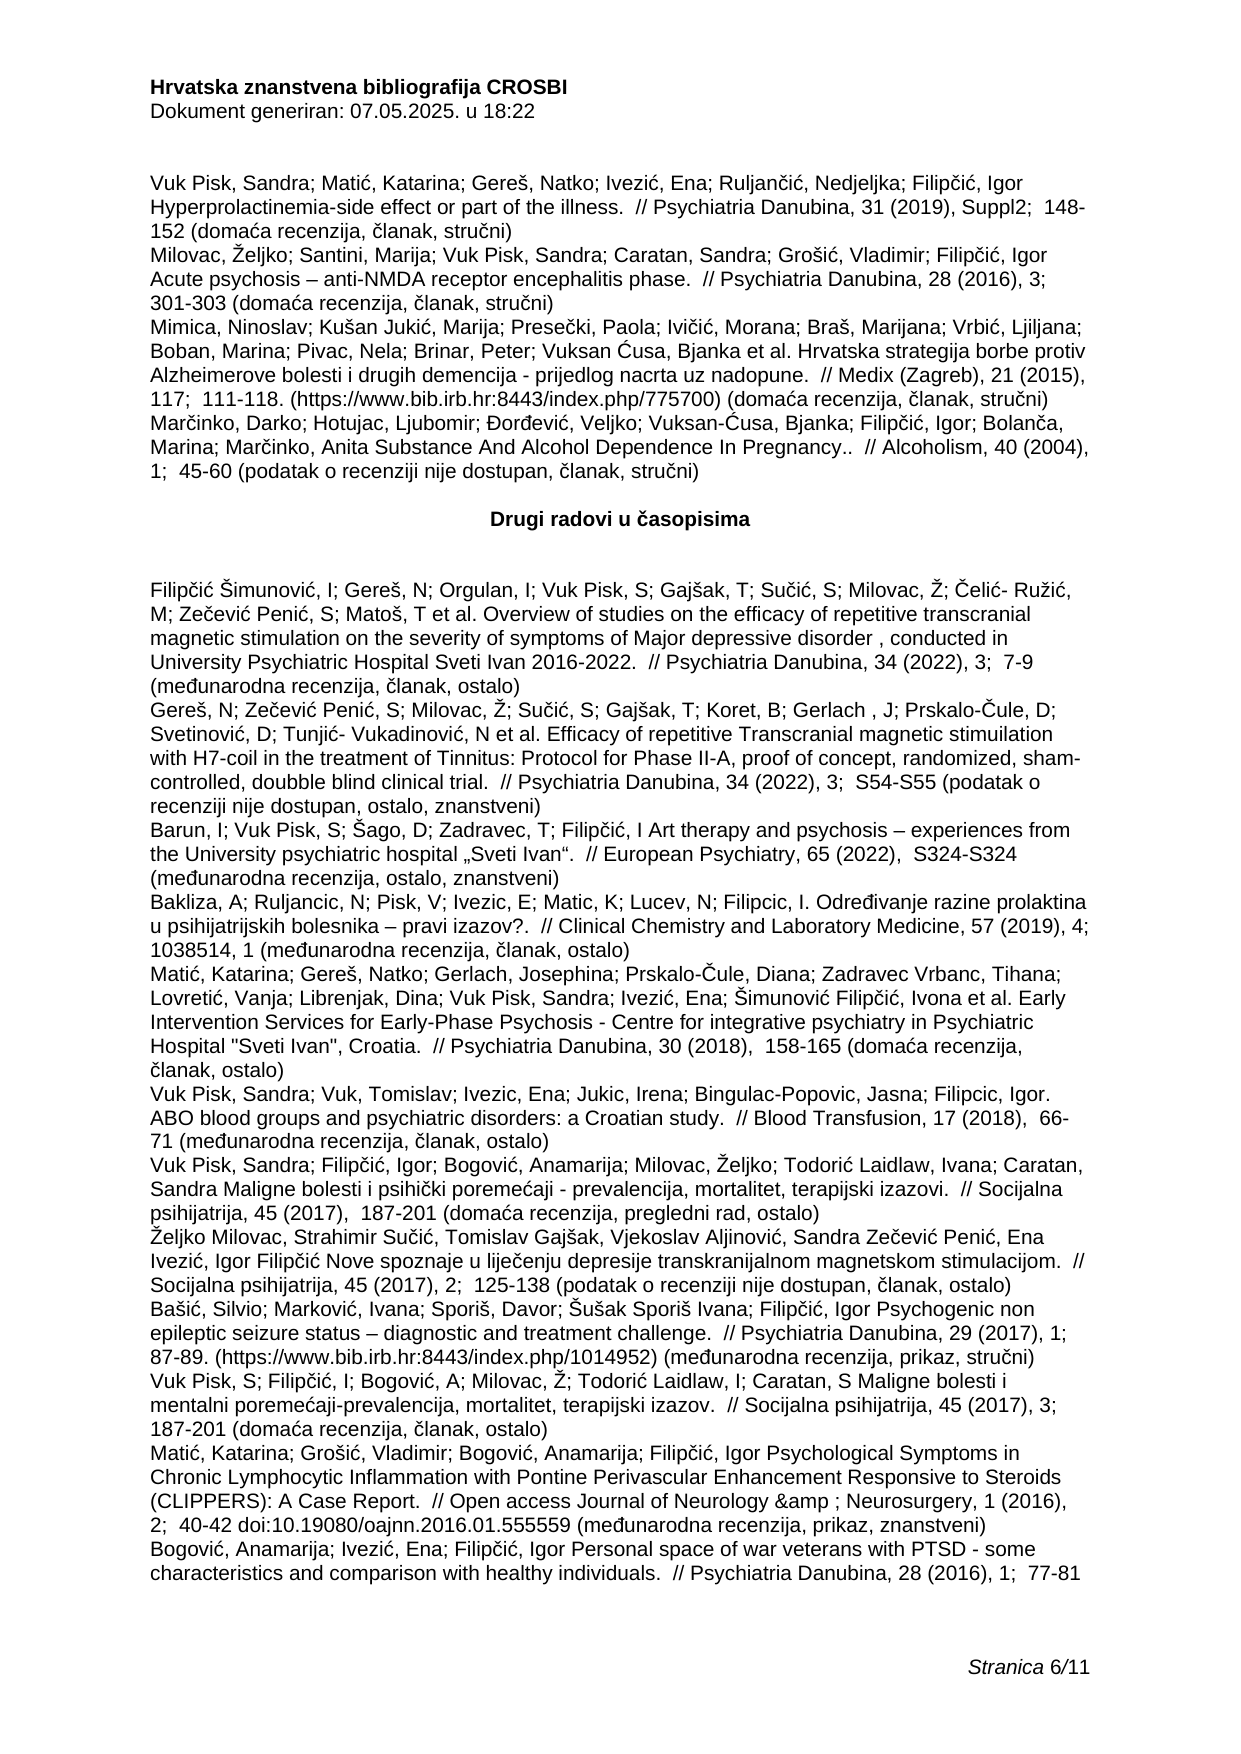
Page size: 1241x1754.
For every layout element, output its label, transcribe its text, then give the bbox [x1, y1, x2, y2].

text Vuk Pisk, Sandra; Filipčić, Igor; Bogović, Anamarija; Milovac, Željko; Todorić Laidlaw, Ivana; Caratan, Sandra [150, 1153, 1090, 1225]
text Filipčić Šimunović, I; Gereš, N; Orgulan, I; Vuk Pisk, S; Gajšak, T; Sučić, S; Milovac, Ž; Čelić- Ružić, M; Zečević Penić, S; Matoš, T et al. [150, 578, 1090, 698]
text Vuk Pisk, Sandra; Matić, Katarina; Gereš, Natko; Ivezić, Ena; Ruljančić, Nedjeljka; Filipčić, Igor [150, 171, 1090, 243]
text Vuk Pisk, S; Filipčić, I; Bogović, A; Milovac, Ž; Todorić Laidlaw, I; Caratan, S [150, 1369, 1090, 1441]
text Bakliza, A; Ruljancic, N; Pisk, V; Ivezic, E; Matic, K; Lucev, N; Filipcic, I. [150, 890, 1090, 962]
text Barun, I; Vuk Pisk, S; Šago, D; Zadravec, T; Filipčić, I [150, 818, 1090, 890]
text Matić, Katarina; Gereš, Natko; Gerlach, Josephina; Prskalo-Čule, Diana; Zadravec Vrbanc, Tihana; Lovretić, Vanja; Librenjak, Dina; Vuk Pisk, Sandra; Ivezić, Ena; Šimunović Filipčić, Ivona et al. [150, 962, 1090, 1081]
subtitle Drugi radovi u časopisima [150, 506, 1090, 530]
text Mimica, Ninoslav; Kušan Jukić, Marija; Presečki, Paola; Ivičić, Morana; Braš, Marijana; Vrbić, Ljiljana; Boban, Marina; Pivac, Nela; Brinar, Peter; Vuksan Ćusa, Bjanka et al. [150, 315, 1090, 411]
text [150, 1537, 1090, 1584]
text Gereš, N; Zečević Penić, S; Milovac, Ž; Sučić, S; Gajšak, T; Koret, B; Gerlach , J; Prskalo-Čule, D; Svetinović, D; Tunjić- Vukadinović, N et al. [150, 698, 1090, 818]
text Vuk Pisk, Sandra; Vuk, Tomislav; Ivezic, Ena; Jukic, Irena; Bingulac-Popovic, Jasna; Filipcic, Igor. [150, 1081, 1090, 1153]
text Matić, Katarina; Grošić, Vladimir; Bogović, Anamarija; Filipčić, Igor [150, 1441, 1090, 1537]
text Bašić, Silvio; Marković, Ivana; Sporiš, Davor; Šušak Sporiš Ivana; Filipčić, Igor [150, 1297, 1090, 1369]
text Milovac, Željko; Santini, Marija; Vuk Pisk, Sandra; Caratan, Sandra; Grošić, Vladimir; Filipčić, Igor [150, 243, 1090, 315]
text Željko Milovac, Strahimir Sučić, Tomislav Gajšak, Vjekoslav Aljinović, Sandra Zečević Penić, Ena Ivezić, Igor Filipčić [150, 1225, 1090, 1297]
text Marčinko, Darko; Hotujac, Ljubomir; Đorđević, Veljko; Vuksan-Ćusa, Bjanka; Filipčić, Igor; Bolanča, Marina; Marčinko, Anita [150, 411, 1090, 482]
